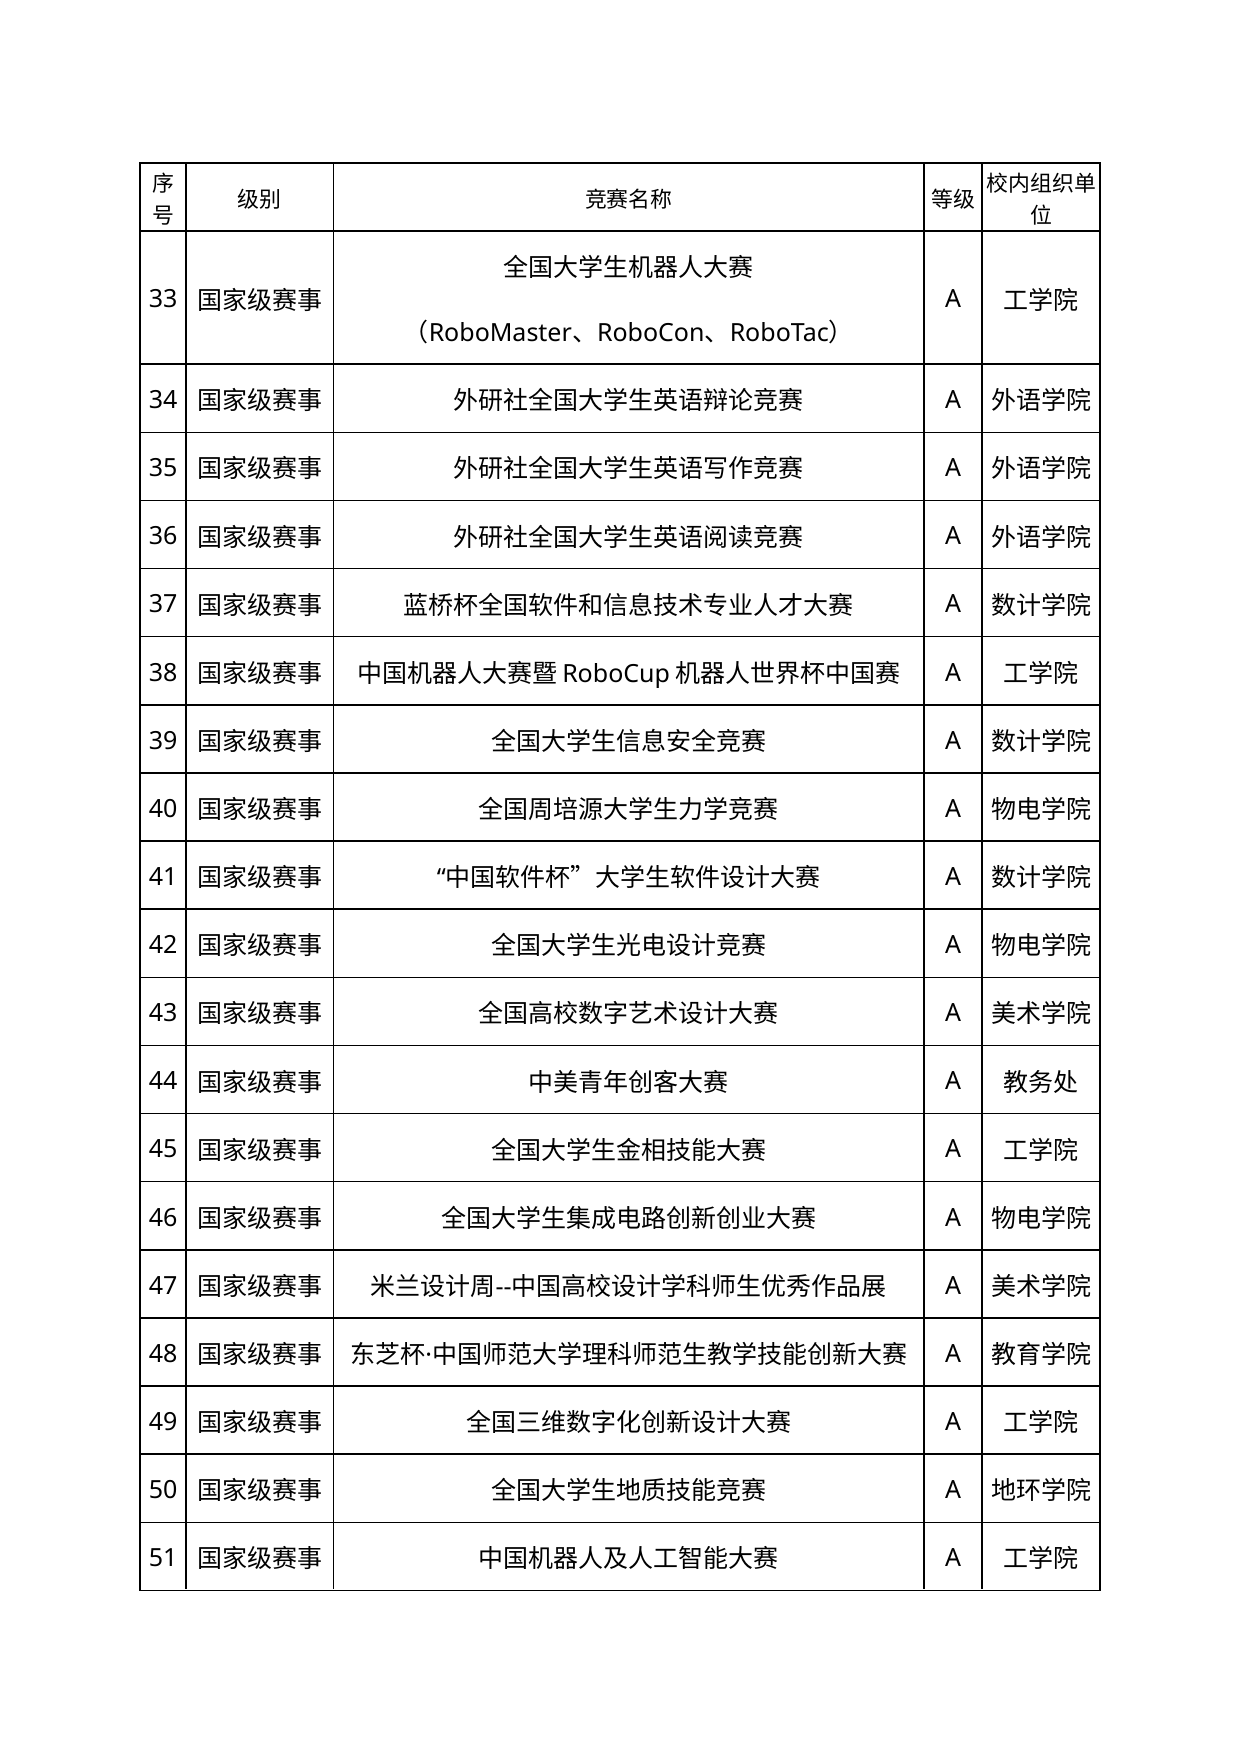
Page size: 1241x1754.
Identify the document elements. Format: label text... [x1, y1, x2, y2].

table_cell 外研社全国大学生英语阅读竞赛 [334, 501, 923, 568]
table_cell “中国软件杯”大学生软件设计大赛 [334, 842, 923, 908]
table_cell 全国大学生机器人大赛（RoboMaster、RoboCon、RoboTac） [334, 232, 923, 363]
table_cell 中国机器人及人工智能大赛 [334, 1523, 923, 1589]
table_cell A [925, 365, 981, 431]
table_cell 45 [141, 1114, 185, 1181]
table_cell 38 [141, 637, 185, 704]
table_cell 外语学院 [983, 433, 1099, 499]
table_cell 国家级赛事 [187, 706, 333, 772]
table_cell A [925, 501, 981, 568]
table_cell 国家级赛事 [187, 910, 333, 976]
table_cell 全国周培源大学生力学竞赛 [334, 774, 923, 840]
table_cell A [925, 1182, 981, 1249]
table_cell 国家级赛事 [187, 774, 333, 840]
table_cell 工学院 [983, 637, 1099, 704]
table_cell 物电学院 [983, 774, 1099, 840]
table_cell 43 [141, 978, 185, 1044]
table_cell 外研社全国大学生英语写作竞赛 [334, 433, 923, 499]
table_cell 外语学院 [983, 365, 1099, 431]
table_cell 外研社全国大学生英语辩论竞赛 [334, 365, 923, 431]
table_cell 全国大学生集成电路创新创业大赛 [334, 1182, 923, 1249]
table_cell 42 [141, 910, 185, 976]
table_cell 数计学院 [983, 569, 1099, 636]
table_cell 数计学院 [983, 706, 1099, 772]
table_cell 工学院 [983, 1387, 1099, 1453]
table_cell A [925, 1387, 981, 1453]
table_cell 外语学院 [983, 501, 1099, 568]
table_cell 国家级赛事 [187, 842, 333, 908]
table_header 竞赛名称 [334, 164, 923, 230]
table_cell A [925, 842, 981, 908]
table_cell 工学院 [983, 1114, 1099, 1181]
table_cell 40 [141, 774, 185, 840]
table_cell 教育学院 [983, 1319, 1099, 1385]
table_cell A [925, 433, 981, 499]
table_cell A [925, 1523, 981, 1589]
table_cell 50 [141, 1455, 185, 1521]
table_cell 美术学院 [983, 1251, 1099, 1317]
table_cell 米兰设计周--中国高校设计学科师生优秀作品展 [334, 1251, 923, 1317]
table_cell 国家级赛事 [187, 501, 333, 568]
table_cell 工学院 [983, 232, 1099, 363]
table_cell 33 [141, 232, 185, 363]
table_cell 国家级赛事 [187, 1182, 333, 1249]
table_cell 教务处 [983, 1046, 1099, 1113]
table_cell 国家级赛事 [187, 1387, 333, 1453]
table_cell 工学院 [983, 1523, 1099, 1589]
table_cell 国家级赛事 [187, 232, 333, 363]
table_cell 全国大学生信息安全竞赛 [334, 706, 923, 772]
table_cell 全国大学生光电设计竞赛 [334, 910, 923, 976]
table_cell 46 [141, 1182, 185, 1249]
table_cell 全国大学生地质技能竞赛 [334, 1455, 923, 1521]
table_cell A [925, 637, 981, 704]
table_cell 数计学院 [983, 842, 1099, 908]
table_cell 37 [141, 569, 185, 636]
table_cell A [925, 1251, 981, 1317]
table_cell A [925, 232, 981, 363]
table_cell 国家级赛事 [187, 1251, 333, 1317]
table_cell 蓝桥杯全国软件和信息技术专业人才大赛 [334, 569, 923, 636]
table_header 校内组织单位 [983, 164, 1099, 230]
table_header 级别 [187, 164, 333, 230]
table_cell 全国大学生金相技能大赛 [334, 1114, 923, 1181]
table_cell A [925, 910, 981, 976]
table_cell 35 [141, 433, 185, 499]
table_cell 国家级赛事 [187, 1319, 333, 1385]
table_cell A [925, 569, 981, 636]
table_cell 51 [141, 1523, 185, 1589]
table_cell 国家级赛事 [187, 1523, 333, 1589]
table_cell 中国机器人大赛暨RoboCup机器人世界杯中国赛 [334, 637, 923, 704]
table_cell A [925, 774, 981, 840]
table_cell 物电学院 [983, 1182, 1099, 1249]
table_cell 地环学院 [983, 1455, 1099, 1521]
table_cell 东芝杯·中国师范大学理科师范生教学技能创新大赛 [334, 1319, 923, 1385]
table_cell 47 [141, 1251, 185, 1317]
table_cell 41 [141, 842, 185, 908]
table_cell 国家级赛事 [187, 433, 333, 499]
table_cell A [925, 1455, 981, 1521]
table_cell 国家级赛事 [187, 569, 333, 636]
table_cell 36 [141, 501, 185, 568]
table_cell A [925, 1114, 981, 1181]
table_cell 中美青年创客大赛 [334, 1046, 923, 1113]
table_cell 34 [141, 365, 185, 431]
table_cell 物电学院 [983, 910, 1099, 976]
table_cell 48 [141, 1319, 185, 1385]
table_cell 全国高校数字艺术设计大赛 [334, 978, 923, 1044]
table_cell 国家级赛事 [187, 978, 333, 1044]
table_cell A [925, 1046, 981, 1113]
table_cell 49 [141, 1387, 185, 1453]
table_header 序号 [141, 164, 185, 230]
table_cell 44 [141, 1046, 185, 1113]
table_cell 国家级赛事 [187, 1455, 333, 1521]
table_cell 国家级赛事 [187, 1114, 333, 1181]
table_cell 国家级赛事 [187, 1046, 333, 1113]
table_cell 国家级赛事 [187, 637, 333, 704]
table_cell 全国三维数字化创新设计大赛 [334, 1387, 923, 1453]
table_cell 39 [141, 706, 185, 772]
table_cell A [925, 978, 981, 1044]
table_cell A [925, 706, 981, 772]
table_cell 美术学院 [983, 978, 1099, 1044]
table_cell A [925, 1319, 981, 1385]
table_header 等级 [925, 164, 981, 230]
table_cell 国家级赛事 [187, 365, 333, 431]
